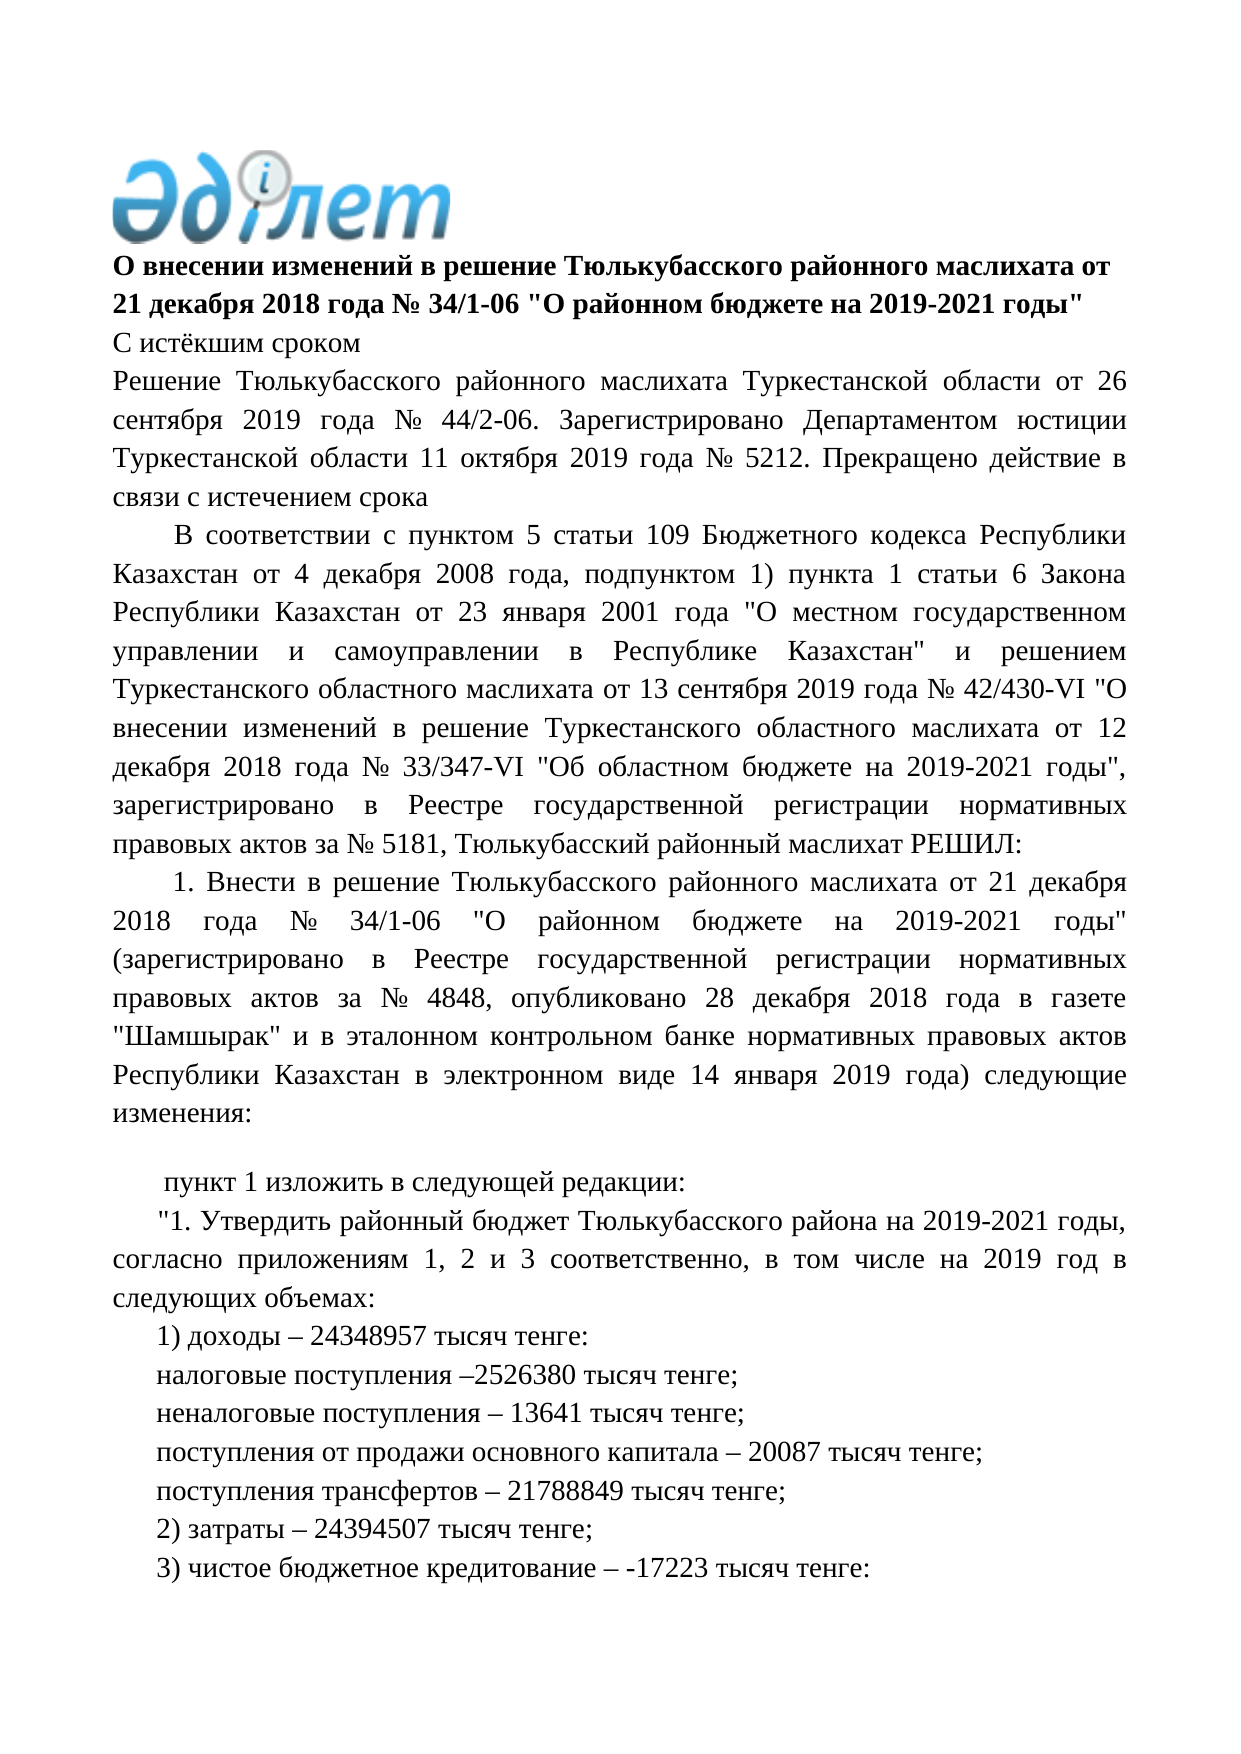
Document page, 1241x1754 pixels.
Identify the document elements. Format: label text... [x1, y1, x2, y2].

text поступления от продажи основного капитала – 20087 тысяч тенге; [112, 1434, 1128, 1468]
text неналоговые поступления – 13641 тысяч тенге; [112, 1396, 1128, 1429]
picture [112, 150, 451, 244]
text 2) затраты – 24394507 тысяч тенге; [112, 1511, 1128, 1545]
text В соответствии с пунктом 5 статьи 109 Бюджетного кодекса Республики Казахстан от 4 декабря 2008 года, подпунктом 1) пункта 1 статьи 6 Закона Республики Казахстан от 23 января 2001 года "О местном государственном управлении и самоуправлении в Республике Казахстан" и решением Туркестанского областного маслихата от 13 сентября 2019 года № 42/430-VІ "О внесении изменений в решение Туркестанского областного маслихата от 12 декабря 2018 года № 33/347-VI "Об областном бюджете на 2019-2021 годы", зарегистрировано в Реестре государственной регистрации нормативных правовых актов за № 5181, Тюлькубасский районный маслихат РЕШИЛ: [112, 517, 1128, 859]
text пункт 1 изложить в следующей редакции: [112, 1164, 1128, 1198]
text поступления трансфертов – 21788849 тысяч тенге; [112, 1473, 1128, 1506]
text 1. Внести в решение Тюлькубасского районного маслихата от 21 декабря 2018 года № 34/1-06 "О районном бюджете на 2019-2021 годы" (зарегистрировано в Реестре государственной регистрации нормативных правовых актов за № 4848, опубликовано 28 декабря 2018 года в газете "Шамшырак" и в эталонном контрольном банке нормативных правовых актов Республики Казахстан в электронном виде 14 января 2019 года) следующие изменения: [112, 864, 1128, 1129]
text С истёкшим сроком [112, 325, 1128, 358]
text 3) чистое бюджетное кредитование – -17223 тысяч тенге: [112, 1550, 1128, 1583]
text налоговые поступления –2526380 тысяч тенге; [112, 1357, 1128, 1391]
text О внесении изменений в решение Тюлькубасского районного маслихата от 21 декабря 2018 года № 34/1-06 "О районном бюджете на 2019-2021 годы" [112, 248, 1128, 320]
text 1) доходы – 24348957 тысяч тенге: [112, 1318, 1128, 1352]
text Решение Тюлькубасского районного маслихата Туркестанской области от 26 сентября 2019 года № 44/2-06. Зарегистрировано Департаментом юстиции Туркестанской области 11 октября 2019 года № 5212. Прекращено действие в связи с истечением срока [112, 363, 1128, 512]
text "1. Утвердить районный бюджет Тюлькубасского района на 2019-2021 годы, согласно приложениям 1, 2 и 3 соответственно, в том числе на 2019 год в следующих объемах: [112, 1203, 1128, 1313]
